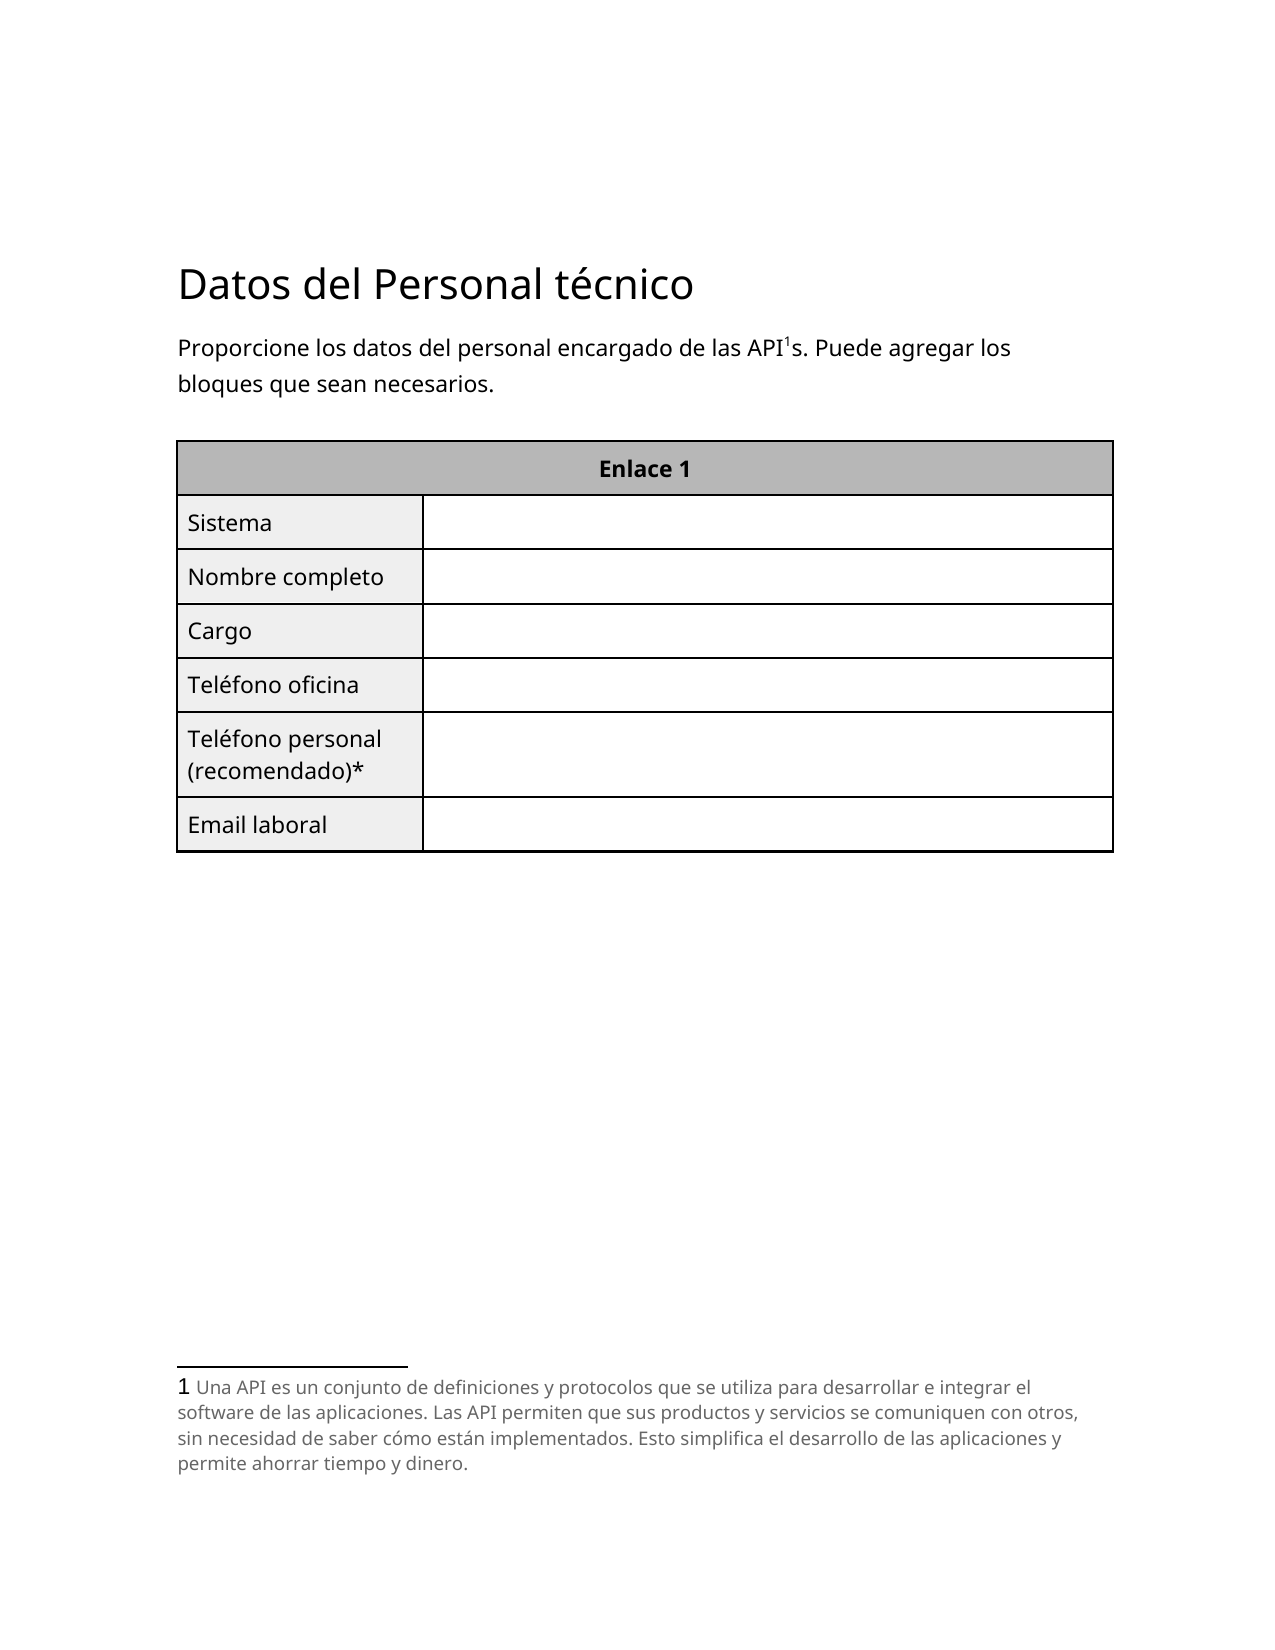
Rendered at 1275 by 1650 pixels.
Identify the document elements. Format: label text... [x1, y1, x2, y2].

table_cell [424, 605, 1112, 657]
text Proporcione los datos del personal encargado de las APIs. Puede agregar los bloques que sean necesarios. [177, 332, 1098, 399]
table_cell Teléfono personal (recomendado)* [178, 713, 422, 796]
table_cell Teléfono oficina [178, 659, 422, 711]
table_cell [424, 659, 1112, 711]
table_cell Sistema [178, 496, 422, 548]
table_header Enlace 1 [178, 442, 1112, 494]
table_cell Cargo [178, 605, 422, 657]
table_cell [424, 496, 1112, 548]
table_cell [424, 550, 1112, 602]
table_cell [424, 713, 1112, 796]
table_cell Nombre completo [178, 550, 422, 602]
table_cell [424, 798, 1112, 850]
subtitle Datos del Personal técnico [177, 254, 1098, 311]
table_cell Email laboral [178, 798, 422, 850]
